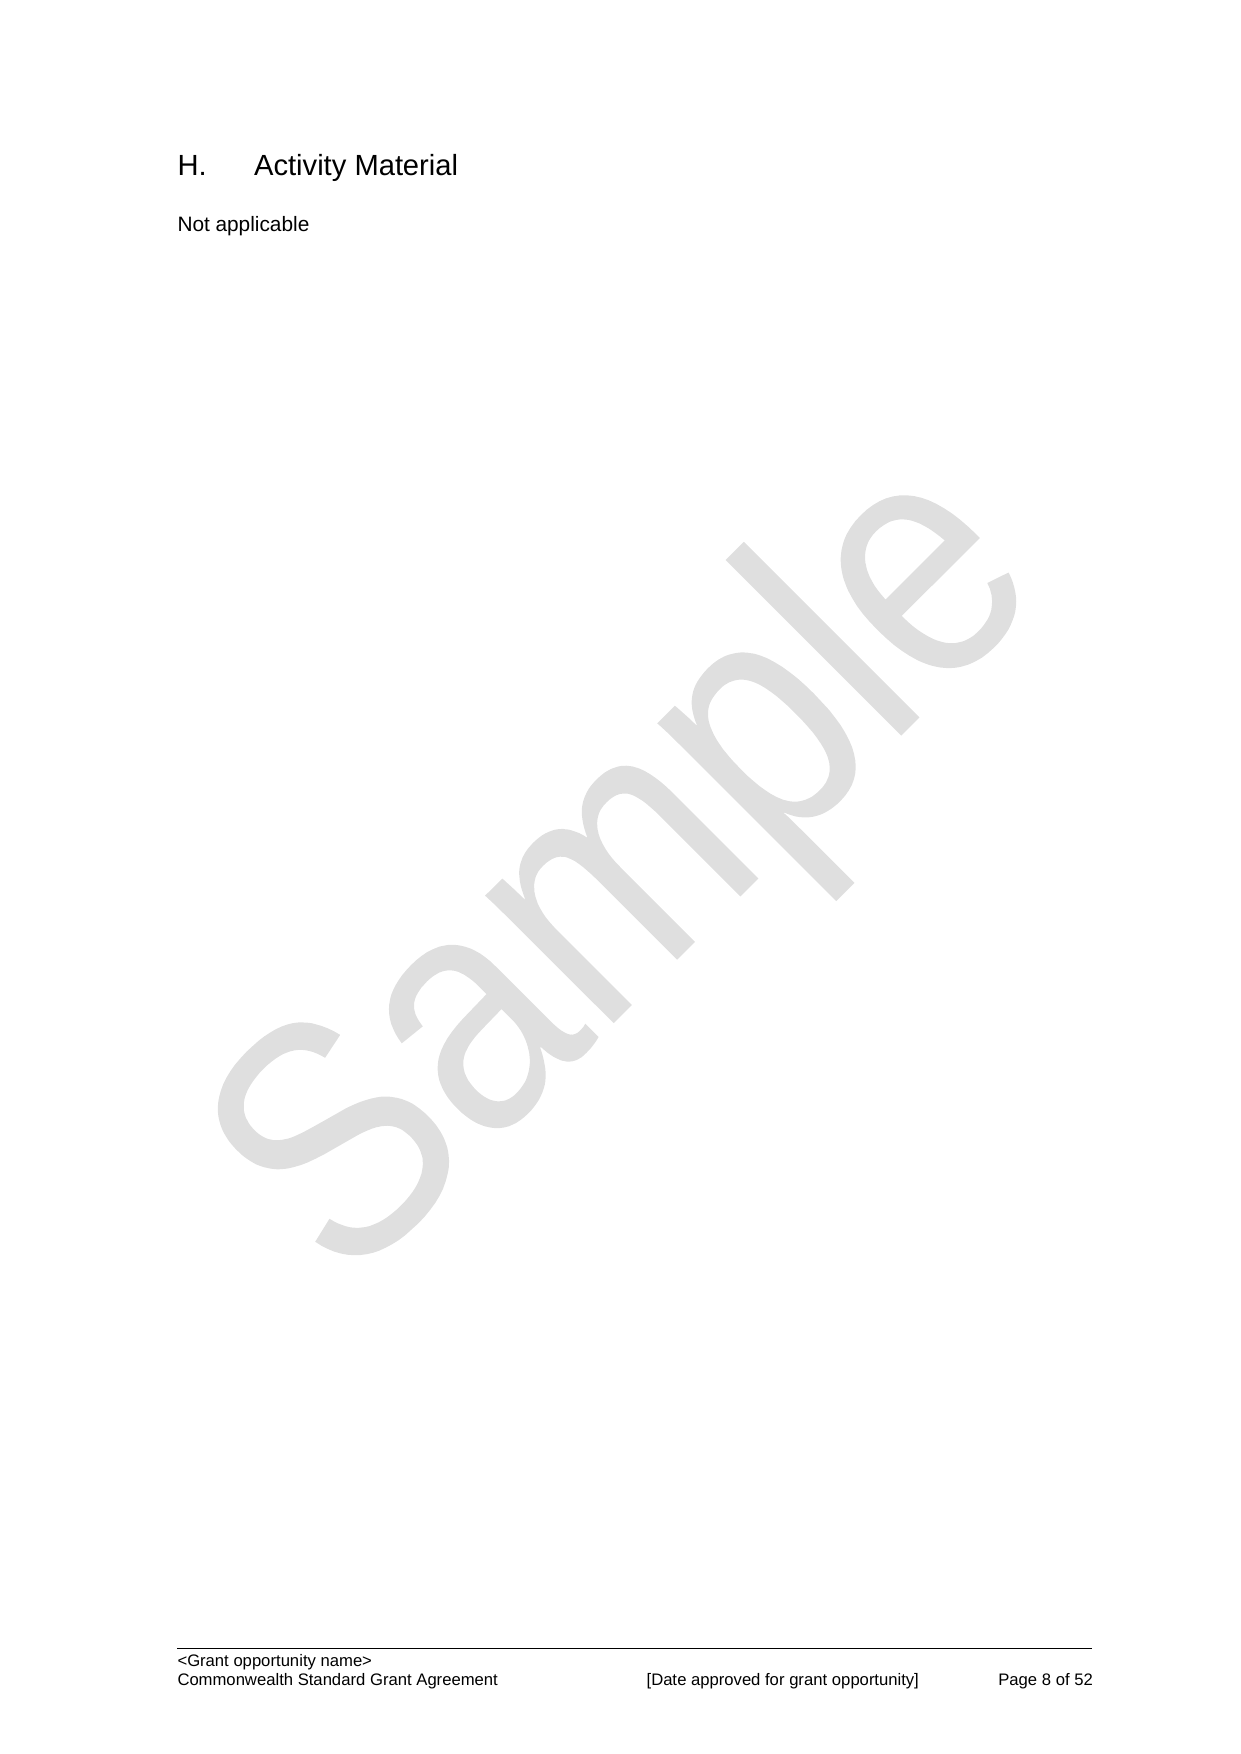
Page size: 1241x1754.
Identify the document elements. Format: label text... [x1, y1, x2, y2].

subtitle Activity Material [177, 148, 1092, 181]
text Not applicable [177, 206, 1092, 235]
